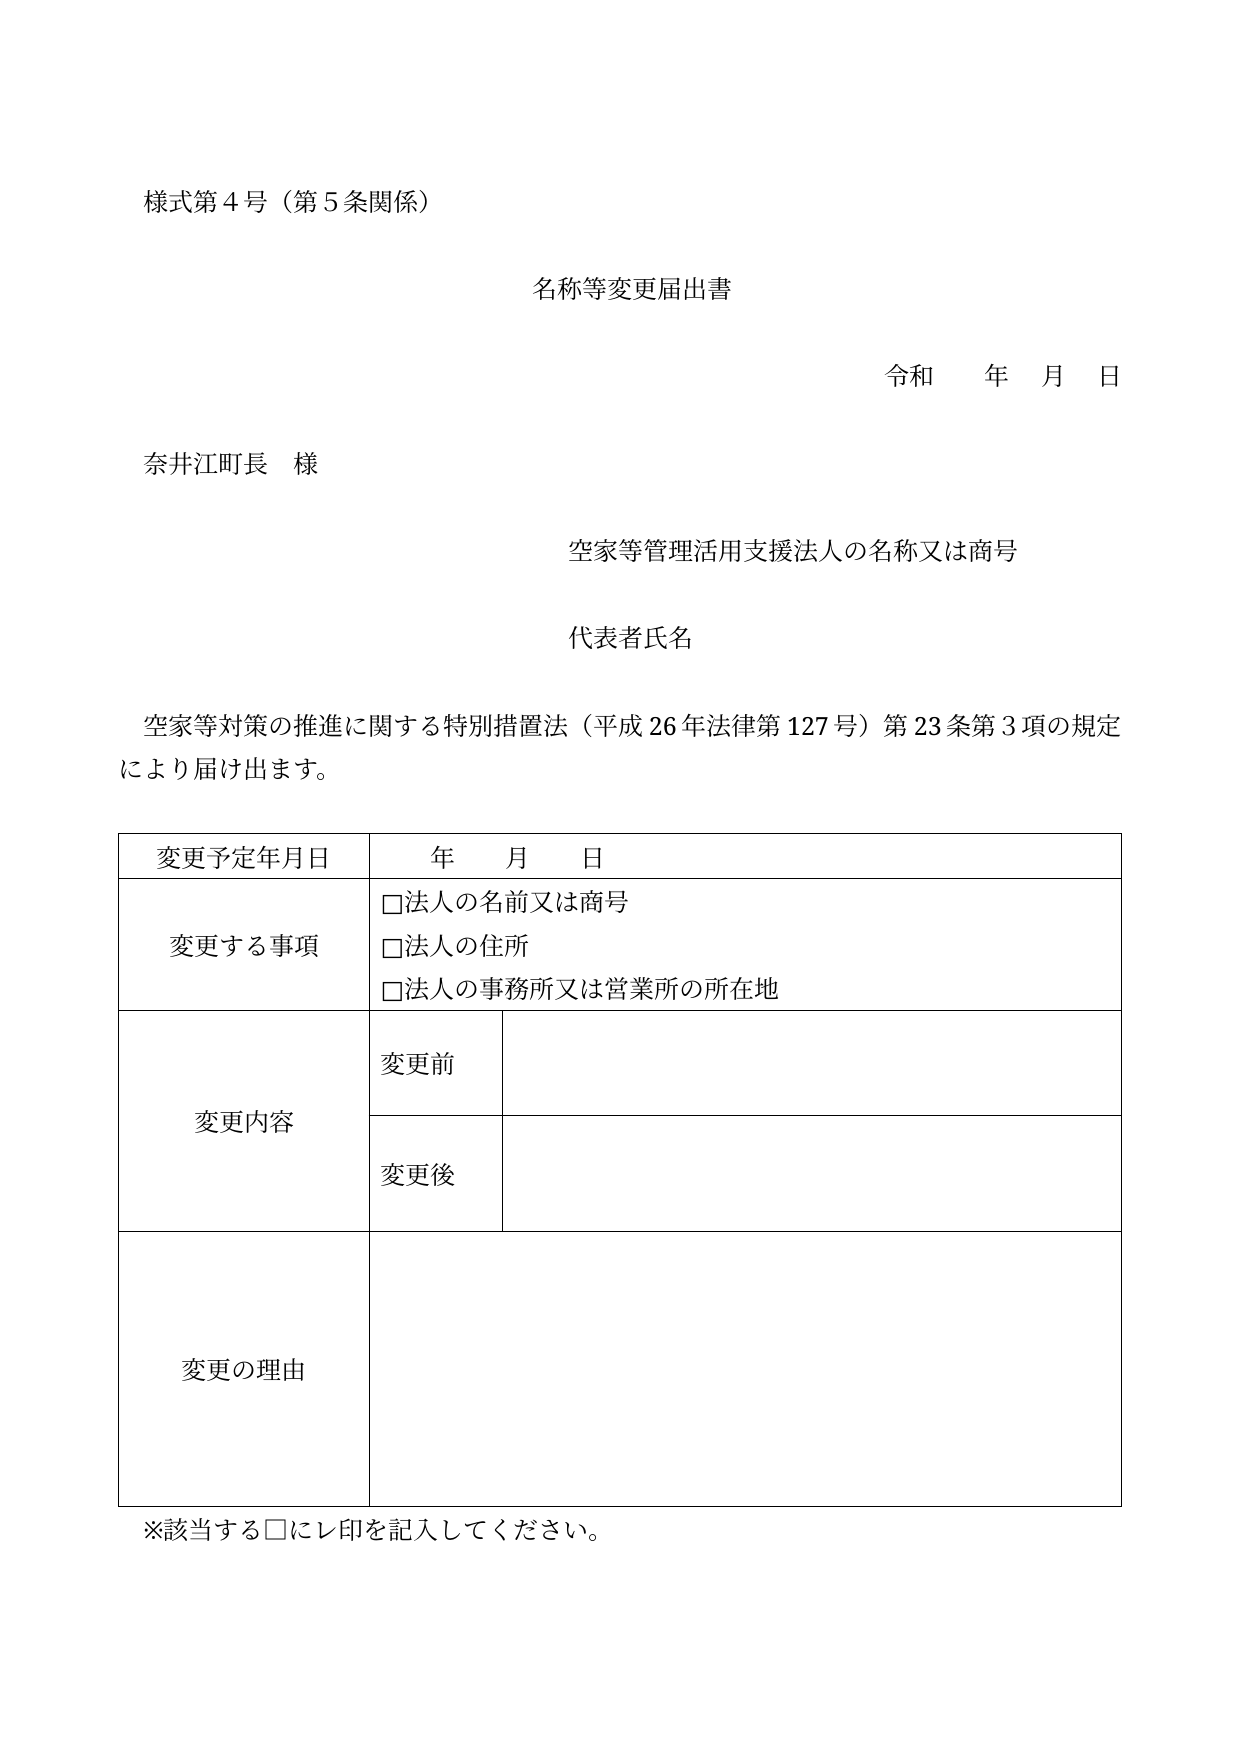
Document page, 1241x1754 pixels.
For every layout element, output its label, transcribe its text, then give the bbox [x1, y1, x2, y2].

table_cell [503, 1116, 1121, 1231]
text 空家等対策の推進に関する特別措置法（平成26年法律第127号）第23条第３項の規定により届け出ます。 [118, 702, 1122, 833]
text 様式第４号（第５条関係） [118, 179, 1122, 222]
table_header 年 月 日 [370, 834, 1121, 878]
table_cell 変更前 [370, 1011, 502, 1115]
table_cell 変更内容 [119, 1011, 369, 1231]
text 代表者氏名 [118, 615, 1122, 659]
text 空家等管理活用支援法人の名称又は商号 [118, 528, 1122, 571]
text 名称等変更届出書 [118, 266, 1122, 309]
text 令和 年 月 日 [118, 353, 1122, 397]
table_header 変更予定年月日 [119, 834, 369, 878]
table_cell [370, 1232, 1121, 1506]
table_cell □法人の名前又は商号 □法人の住所 □法人の事務所又は営業所の所在地 [370, 879, 1121, 1010]
table_cell 変更後 [370, 1116, 502, 1231]
table_cell 変更する事項 [119, 879, 369, 1010]
table_cell 変更の理由 [119, 1232, 369, 1506]
text ※該当する□にレ印を記入してください。 [118, 1507, 1122, 1551]
table_cell [503, 1011, 1121, 1115]
text 奈井江町長 様 [118, 441, 1122, 484]
